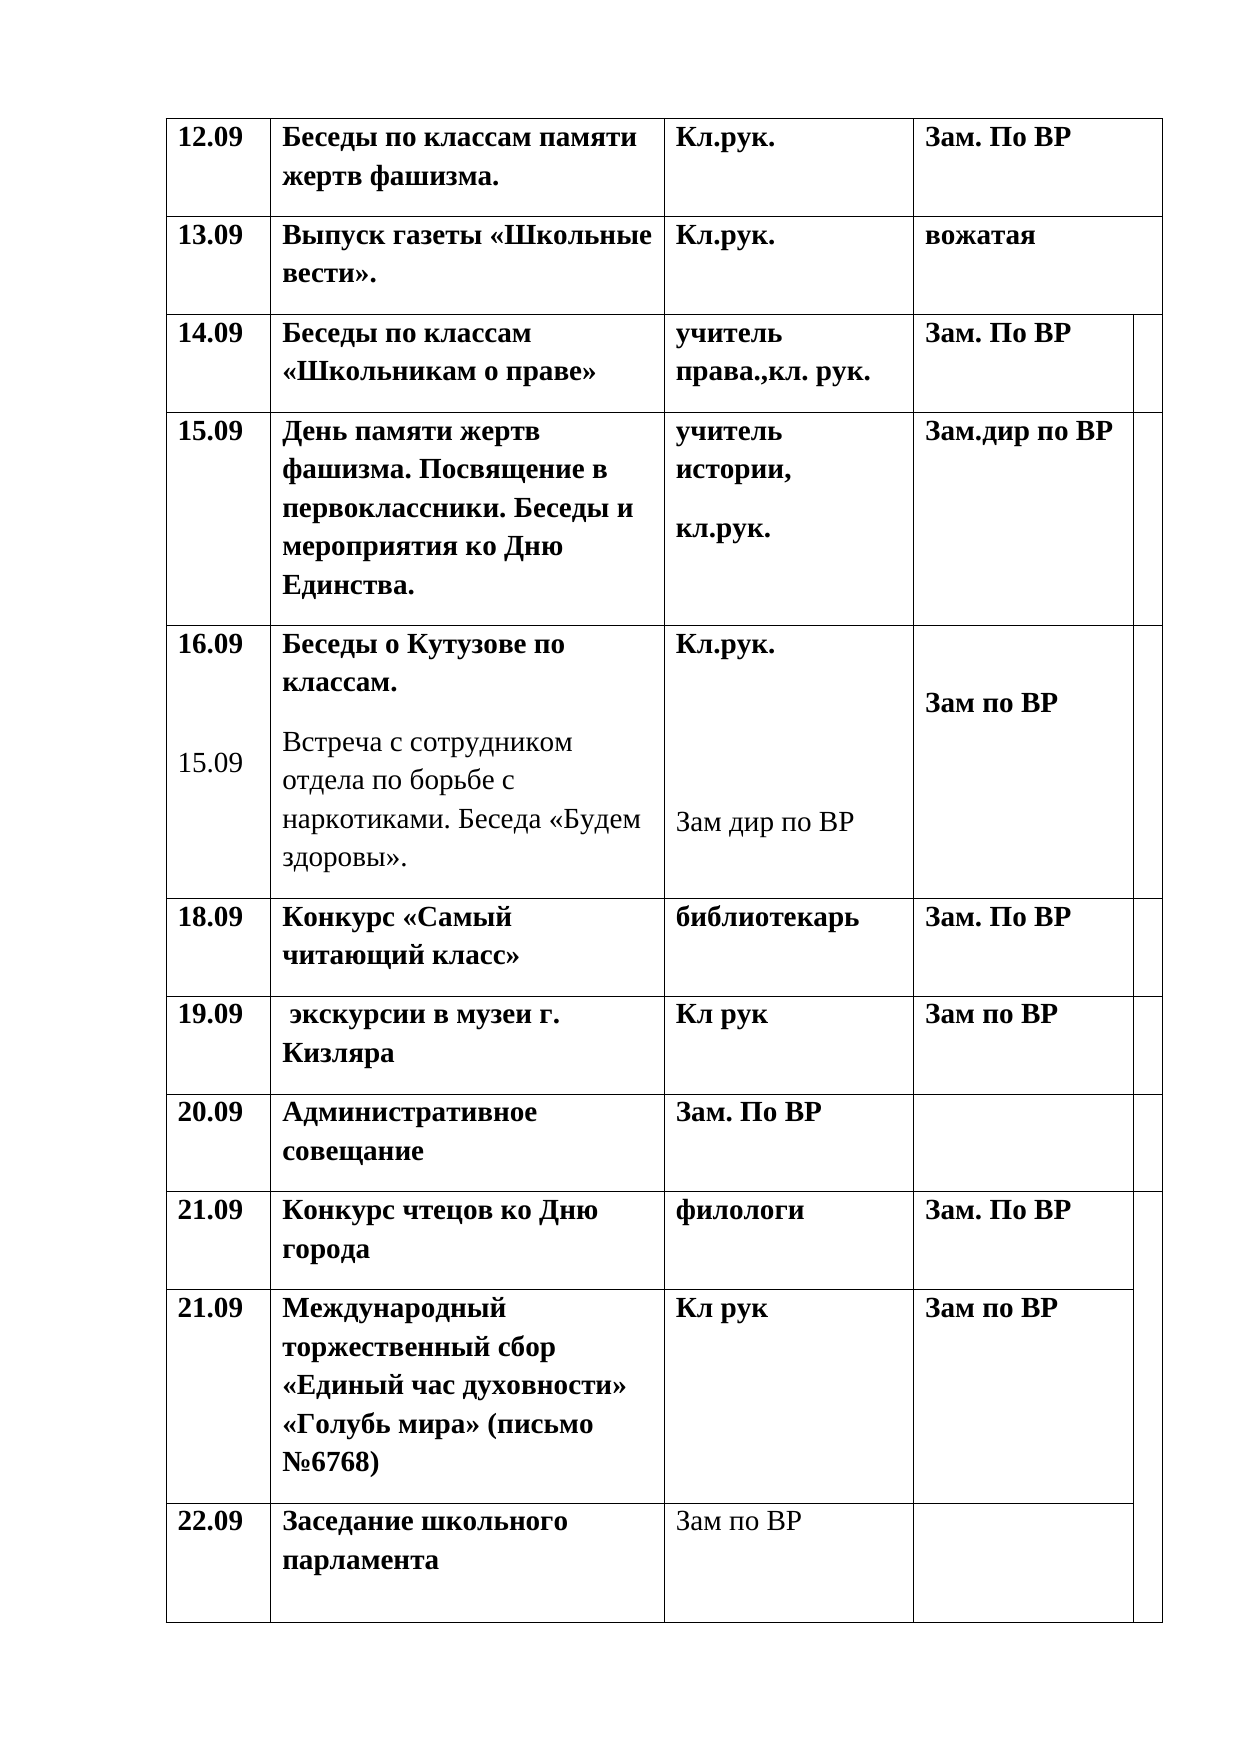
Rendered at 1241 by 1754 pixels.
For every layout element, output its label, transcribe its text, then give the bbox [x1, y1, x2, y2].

table_cell День памяти жертв фашизма. Посвящение в первоклассники. Беседы и мероприятия ко Дню Единства. [271, 413, 664, 625]
table_cell Кл.рук. [665, 217, 913, 314]
table_cell 12.09 [167, 119, 270, 216]
table_cell библиотекарь [665, 899, 913, 996]
table_cell Зам. По ВР [914, 1192, 1133, 1289]
table_cell Зам по ВР [665, 1504, 913, 1622]
table_cell [1134, 413, 1162, 625]
table_cell филологи [665, 1192, 913, 1289]
table_cell 14.09 [167, 315, 270, 412]
table_cell Выпуск газеты «Школьные вести». [271, 217, 664, 314]
table_cell 13.09 [167, 217, 270, 314]
table_cell Международный торжественный сбор «Единый час духовности» «Голубь мира» (письмо №6768) [271, 1290, 664, 1502]
table_cell [914, 1504, 1133, 1622]
table_cell Кл.рук. Зам дир по ВР [665, 626, 913, 898]
table_cell Конкурс чтецов ко Дню города [271, 1192, 664, 1289]
table_cell учитель права.,кл. рук. [665, 315, 913, 412]
table_cell [1134, 1192, 1162, 1622]
table_cell Зам. По ВР [914, 899, 1133, 996]
table_cell Зам по ВР [914, 626, 1133, 898]
table_cell Беседы о Кутузове по классам. Встреча с сотрудником отдела по борьбе с наркотиками. Беседа «Будем здоровы». [271, 626, 664, 898]
table_cell Административное совещание [271, 1095, 664, 1191]
table_cell Зам по ВР [914, 1290, 1133, 1502]
table_cell Зам по ВР [914, 997, 1133, 1093]
table_cell экскурсии в музеи г. Кизляра [271, 997, 664, 1093]
table_cell 20.09 [167, 1095, 270, 1191]
table_cell учитель истории, кл.рук. [665, 413, 913, 625]
table_cell 15.09 [167, 413, 270, 625]
table_cell [1134, 1095, 1162, 1191]
table_cell Кл.рук. [665, 119, 913, 216]
table_cell [1134, 315, 1162, 412]
table_cell Беседы по классам «Школьникам о праве» [271, 315, 664, 412]
table_cell Зам. По ВР [665, 1095, 913, 1191]
table_cell Зам. По ВР [914, 119, 1162, 216]
table_cell 21.09 [167, 1192, 270, 1289]
table_cell 22.09 [167, 1504, 270, 1622]
table_cell [1134, 997, 1162, 1093]
table_cell Беседы по классам памяти жертв фашизма. [271, 119, 664, 216]
table_cell [914, 1095, 1133, 1191]
table_cell 21.09 [167, 1290, 270, 1502]
table_cell Кл рук [665, 1290, 913, 1502]
table_cell 16.09 15.09 [167, 626, 270, 898]
table_cell 19.09 [167, 997, 270, 1093]
table_cell 18.09 [167, 899, 270, 996]
table_cell Конкурс «Самый читающий класс» [271, 899, 664, 996]
table_cell Зам.дир по ВР [914, 413, 1133, 625]
table_cell [1134, 626, 1162, 898]
table_cell Заседание школьного парламента [271, 1504, 664, 1622]
table_cell [1134, 899, 1162, 996]
table_cell вожатая [914, 217, 1162, 314]
table_cell Кл рук [665, 997, 913, 1093]
table_cell Зам. По ВР [914, 315, 1133, 412]
